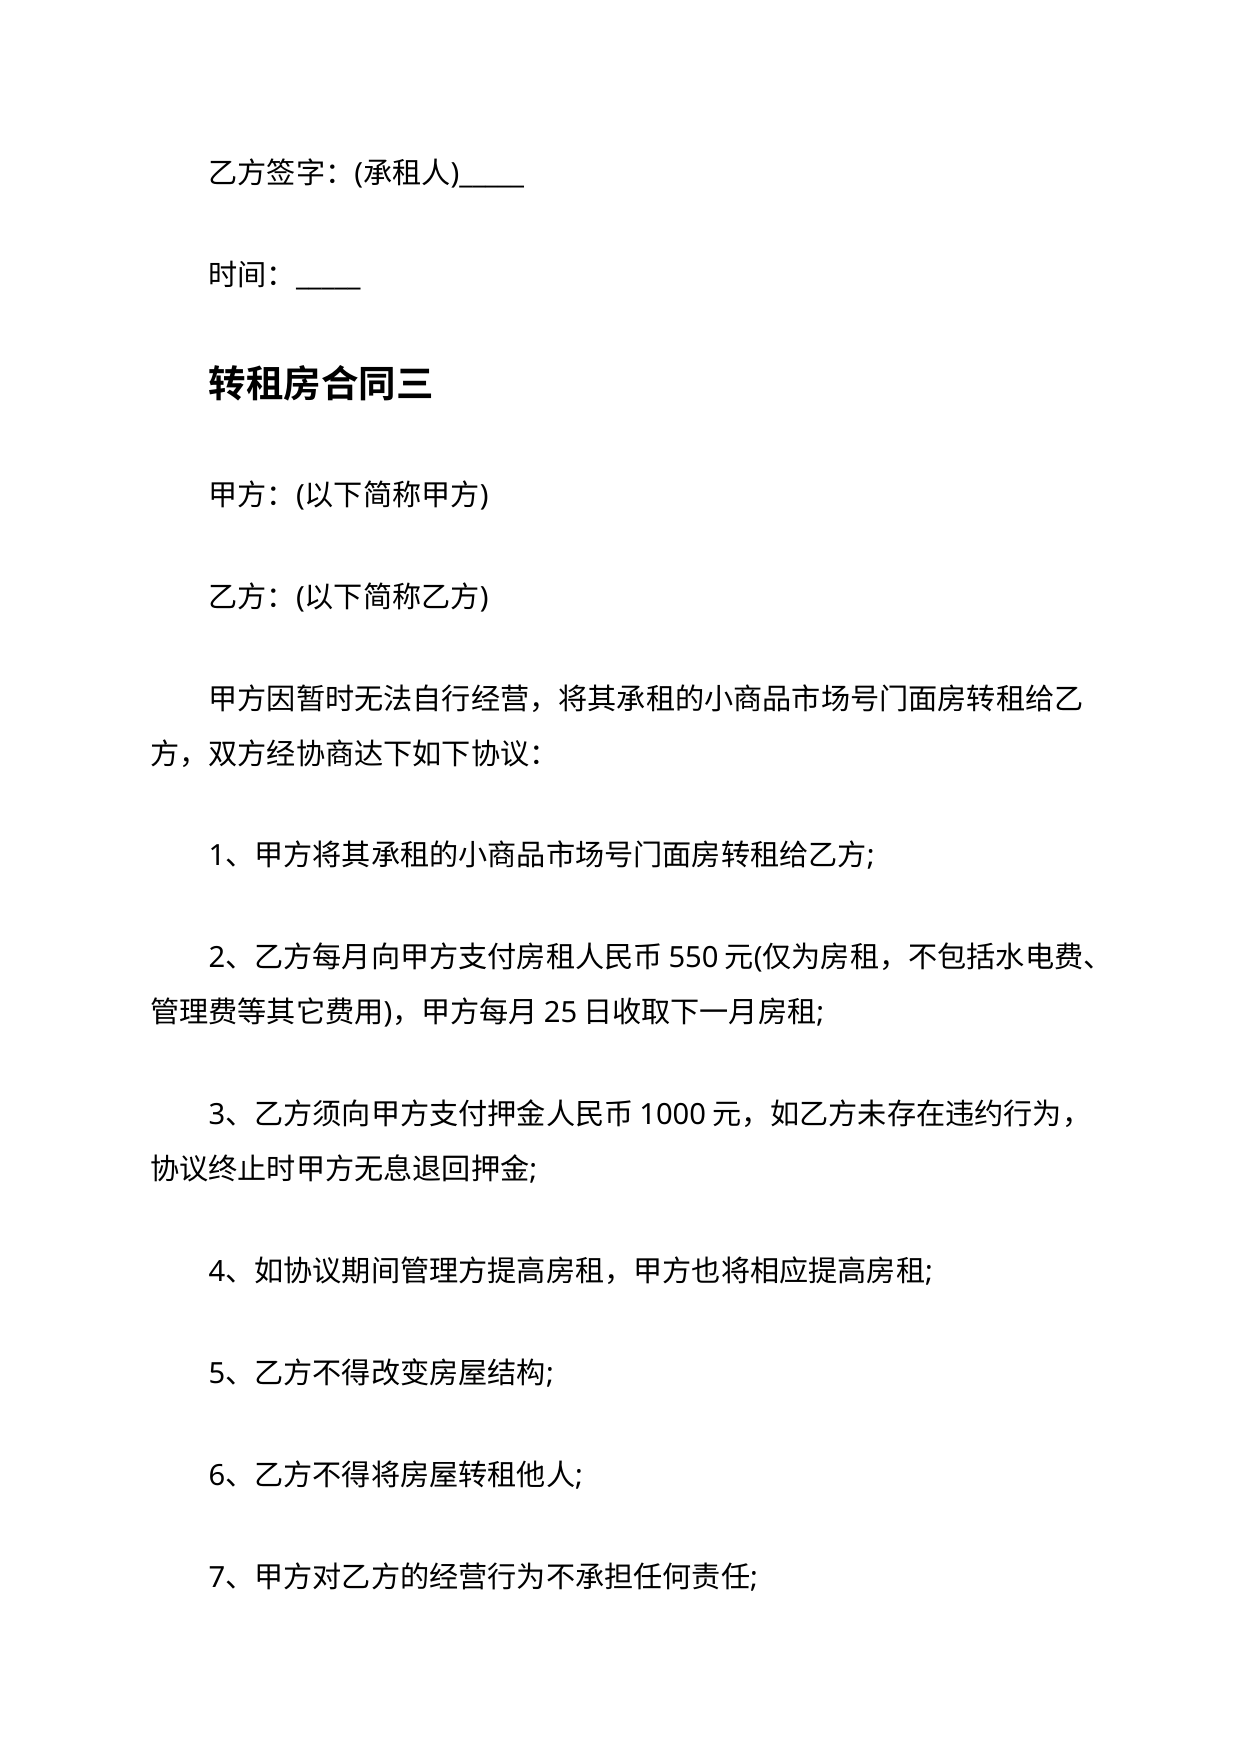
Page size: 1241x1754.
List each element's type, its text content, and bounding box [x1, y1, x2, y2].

text 乙方：(以下简称乙方) [150, 573, 1090, 616]
text 甲方因暂时无法自行经营，将其承租的小商品市场号门面房转租给乙方，双方经协商达下如下协议： [150, 675, 1090, 772]
text 3、乙方须向甲方支付押金人民币1000元，如乙方未存在违约行为，协议终止时甲方无息退回押金; [150, 1091, 1090, 1188]
text 4、如协议期间管理方提高房租，甲方也将相应提高房租; [150, 1248, 1090, 1290]
text 5、乙方不得改变房屋结构; [150, 1350, 1090, 1392]
text 7、甲方对乙方的经营行为不承担任何责任; [150, 1554, 1090, 1596]
text 2、乙方每月向甲方支付房租人民币550元(仅为房租，不包括水电费、管理费等其它费用)，甲方每月25日收取下一月房租; [150, 934, 1090, 1031]
text 甲方：(以下简称甲方) [150, 471, 1090, 514]
text 转租房合同三 [150, 354, 1090, 408]
text 6、乙方不得将房屋转租他人; [150, 1452, 1090, 1494]
text 1、甲方将其承租的小商品市场号门面房转租给乙方; [150, 832, 1090, 874]
text 乙方签字：(承租人)_____ [150, 150, 1090, 192]
text 时间：_____ [150, 252, 1090, 294]
